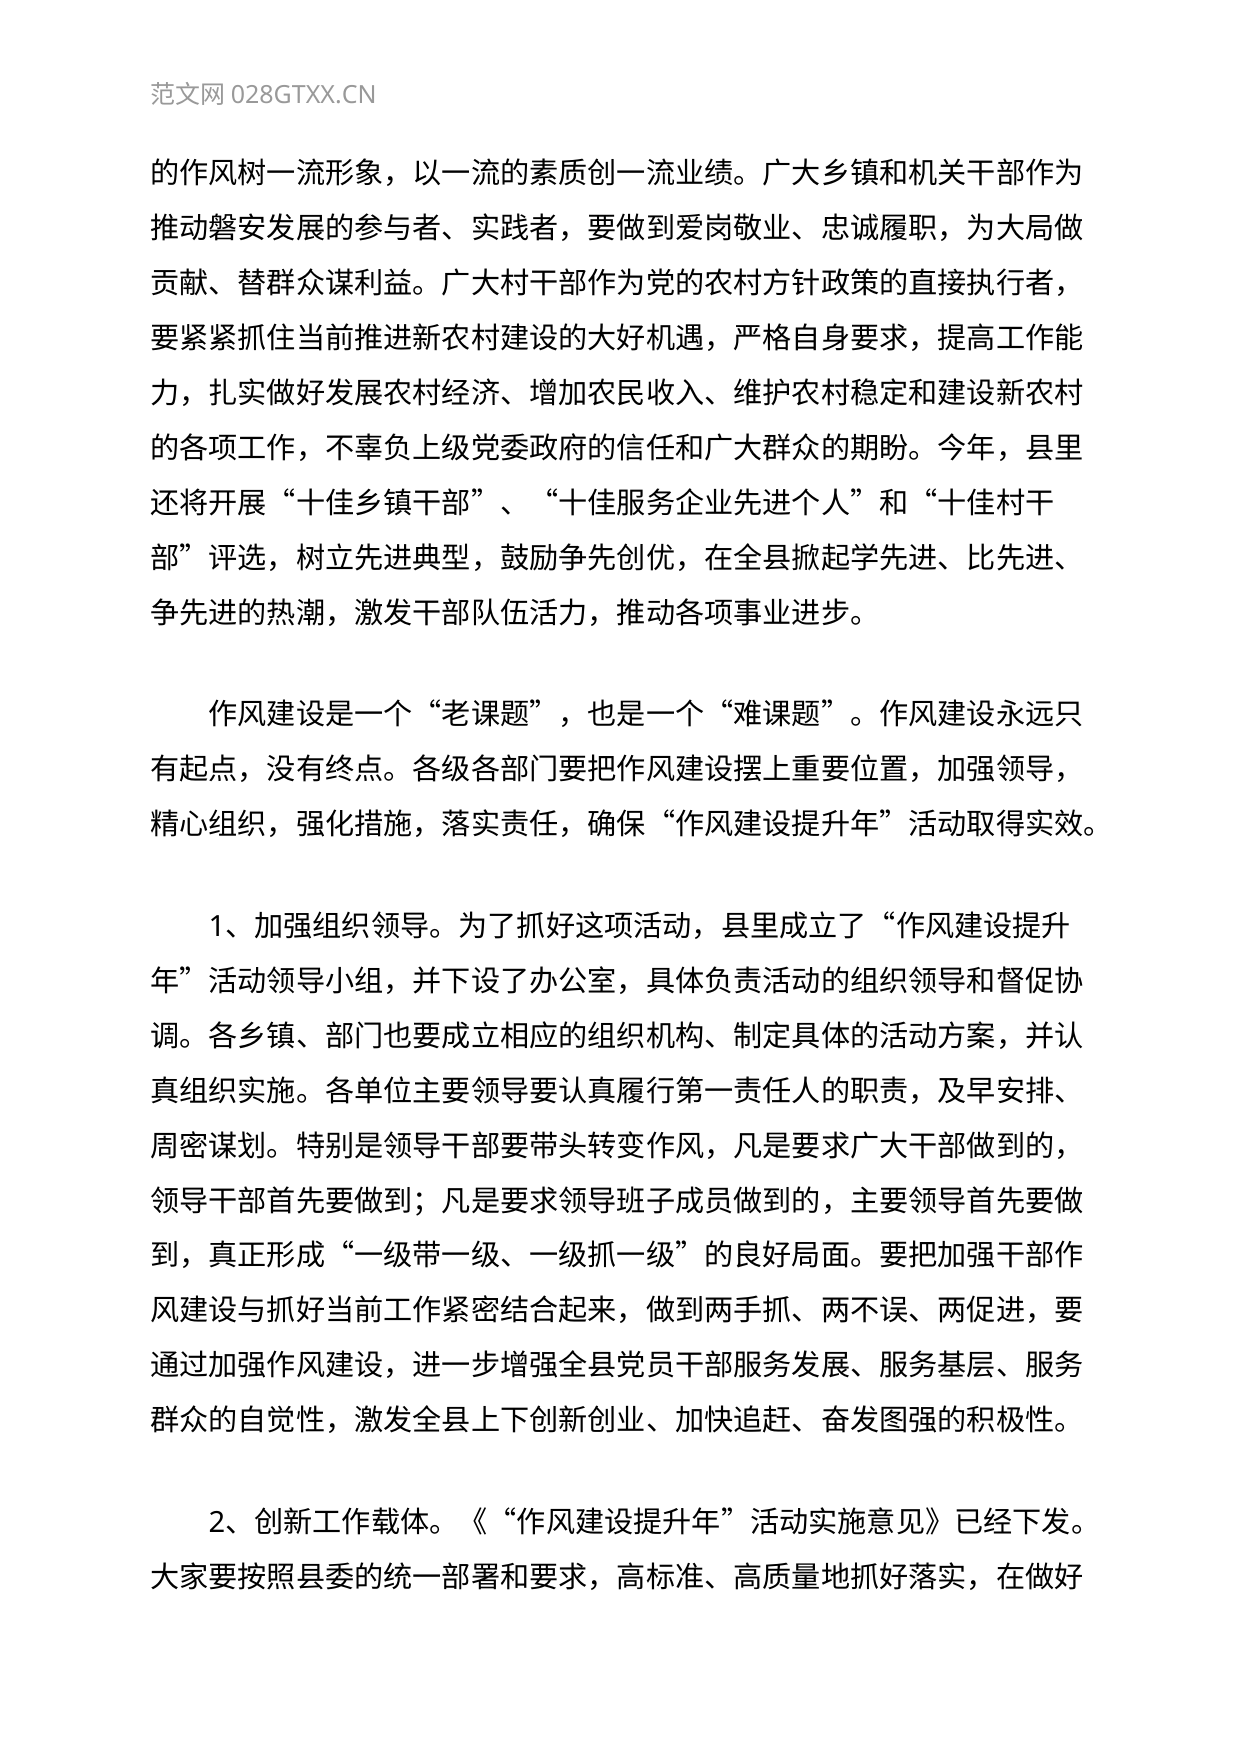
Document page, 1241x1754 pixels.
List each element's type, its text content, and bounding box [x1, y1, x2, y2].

text 作风建设是一个“老课题”，也是一个“难课题”。作风建设永远只有起点，没有终点。各级各部门要把作风建设摆上重要位置，加强领导，精心组织，强化措施，落实责任，确保“作风建设提升年”活动取得实效。 [150, 691, 1090, 843]
text 1、加强组织领导。为了抓好这项活动，县里成立了“作风建设提升年”活动领导小组，并下设了办公室，具体负责活动的组织领导和督促协调。各乡镇、部门也要成立相应的组织机构、制定具体的活动方案，并认真组织实施。各单位主要领导要认真履行第一责任人的职责，及早安排、周密谋划。特别是领导干部要带头转变作风，凡是要求广大干部做到的，领导干部首先要做到；凡是要求领导班子成员做到的，主要领导首先要做到，真正形成“一级带一级、一级抓一级”的良好局面。要把加强干部作风建设与抓好当前工作紧密结合起来，做到两手抓、两不误、两促进，要通过加强作风建设，进一步增强全县党员干部服务发展、服务基层、服务群众的自觉性，激发全县上下创新创业、加快追赶、奋发图强的积极性。 [150, 902, 1090, 1439]
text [150, 1498, 1090, 1596]
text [150, 150, 1090, 631]
